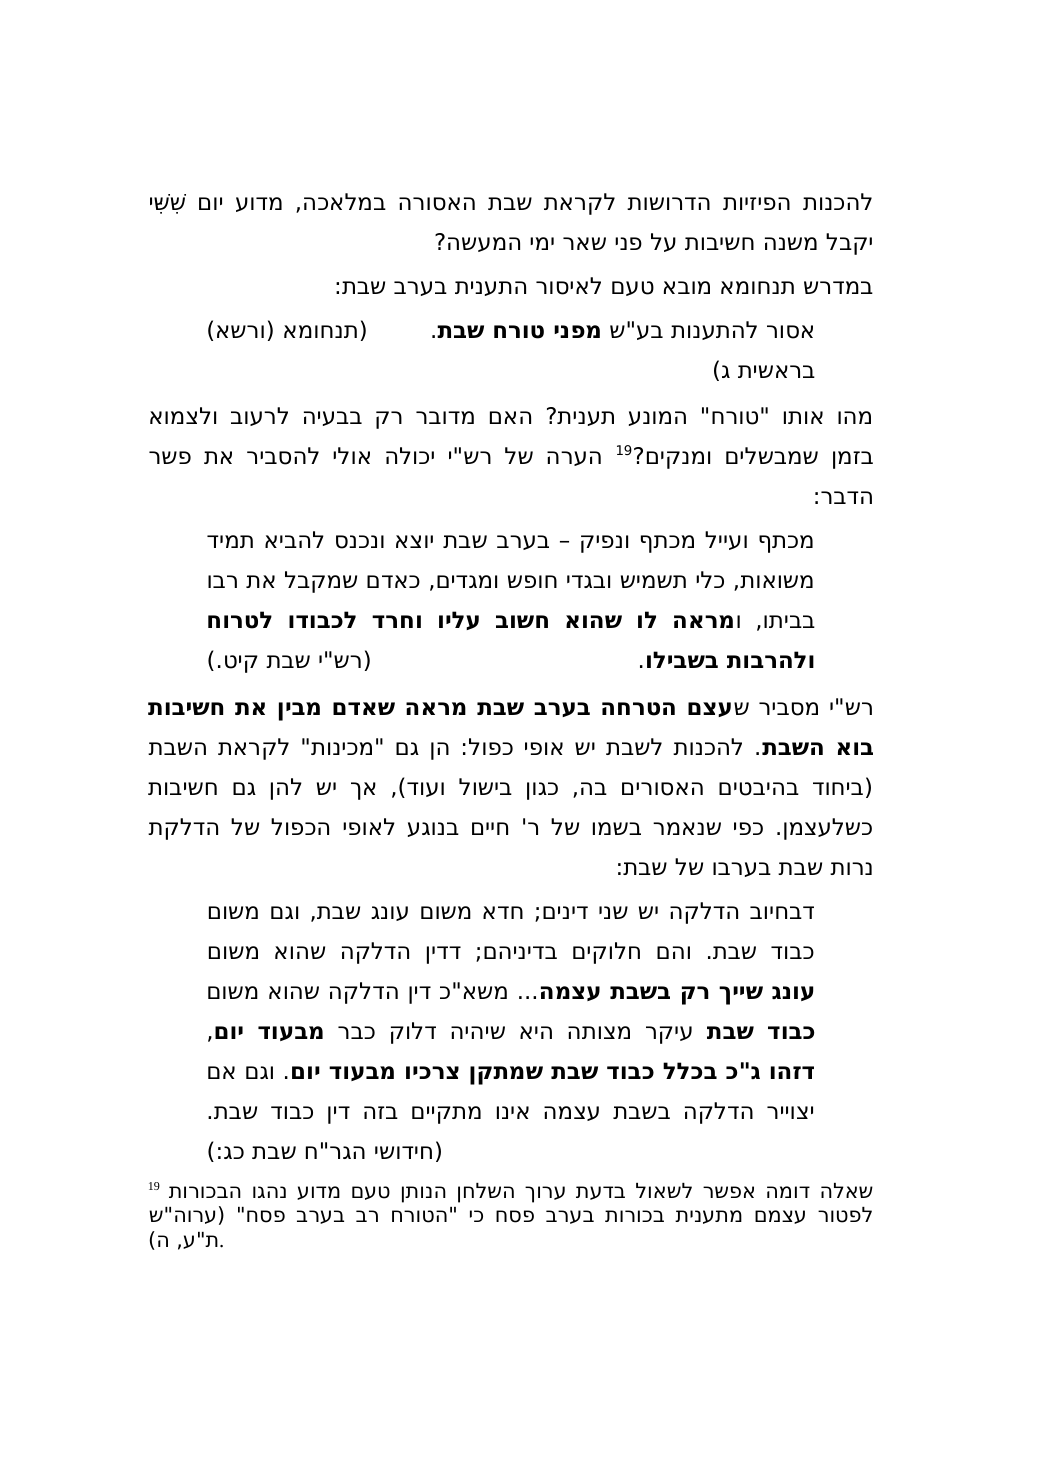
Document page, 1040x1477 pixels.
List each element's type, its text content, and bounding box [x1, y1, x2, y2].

text דבחיוב הדלקה יש שני דינים; חדא משום עונג שבת, וגם משום כבוד שבת. והם חלוקים בדיניהם; דדין הדלקה שהוא משום עונג שייך רק בשבת עצמה... משא"כ דין הדלקה שהוא משום כבוד שבת עיקר מצותה היא שיהיה דלוק כבר מבעוד יום, דזהו ג"כ בכלל כבוד שבת שמתקן צרכיו מבעוד יום. וגם אם יצוייר הדלקה בשבת עצמה אינו מתקיים בזה דין כבוד שבת. (חידושי הגר"ח שבת כג:) [206, 898, 816, 1165]
text רש"י מסביר שעצם הטרחה בערב שבת מראה שאדם מבין את חשיבות בוא השבת. להכנות לשבת יש אופי כפול: הן גם "מכינות" לקראת השבת (ביחוד בהיבטים האסורים בה, כגון בישול ועוד), אך יש להן גם חשיבות כשלעצמן. כפי שנאמר בשמו של ר' חיים בנוגע לאופי הכפול של הדלקת נרות שבת בערבו של שבת: [148, 694, 874, 881]
text במדרש תנחומא מובא טעם לאיסור התענית בערב שבת: [148, 273, 874, 300]
text מכתף ועייל מכתף ונפיק – בערב שבת יוצא ונכנס להביא תמיד משואות, כלי תשמיש ובגדי חופש ומגדים, כאדם שמקבל את רבו בביתו, ומראה לו שהוא חשוב עליו וחרד לכבודו לטרוח ולהרבות בשבילו. (רש"י שבת קיט.) [206, 528, 816, 674]
text אסור להתענות בע"ש מפני טורח שבת. (תנחומא (ורשא) בראשית ג) [206, 317, 816, 384]
text מהו אותו "טורח" המונע תענית? האם מדובר רק בבעיה לרעוב ולצמוא בזמן שמבשלים ומנקים? הערה של רש"י יכולה אולי להסביר את פשר הדבר: [148, 403, 874, 510]
text הגישה הראשונה שהראינו בשני הדינים אינה רואה כל חשיבות ביום שִׁשִּׁי כשלעצמו. לדידה, דיני היום הַשִּׁשִּׁי מיוסדים באופן ישיר על השבת הבאה בסיומו. הגישה השניה סבורה שדיני היום הַשִּׁשִּׁי נובעים ממנו עצמו. גישה זו טעונה הסבר נוסף. מה גורם לחשיבותו של יום שִׁשִּׁי כשלעצמו? מעבר להכנות הפיזיות הדרושות לקראת שבת האסורה במלאכה, מדוע יום שִׁשִּׁי יקבל משנה חשיבות על פני שאר ימי המעשה? [148, 189, 874, 256]
